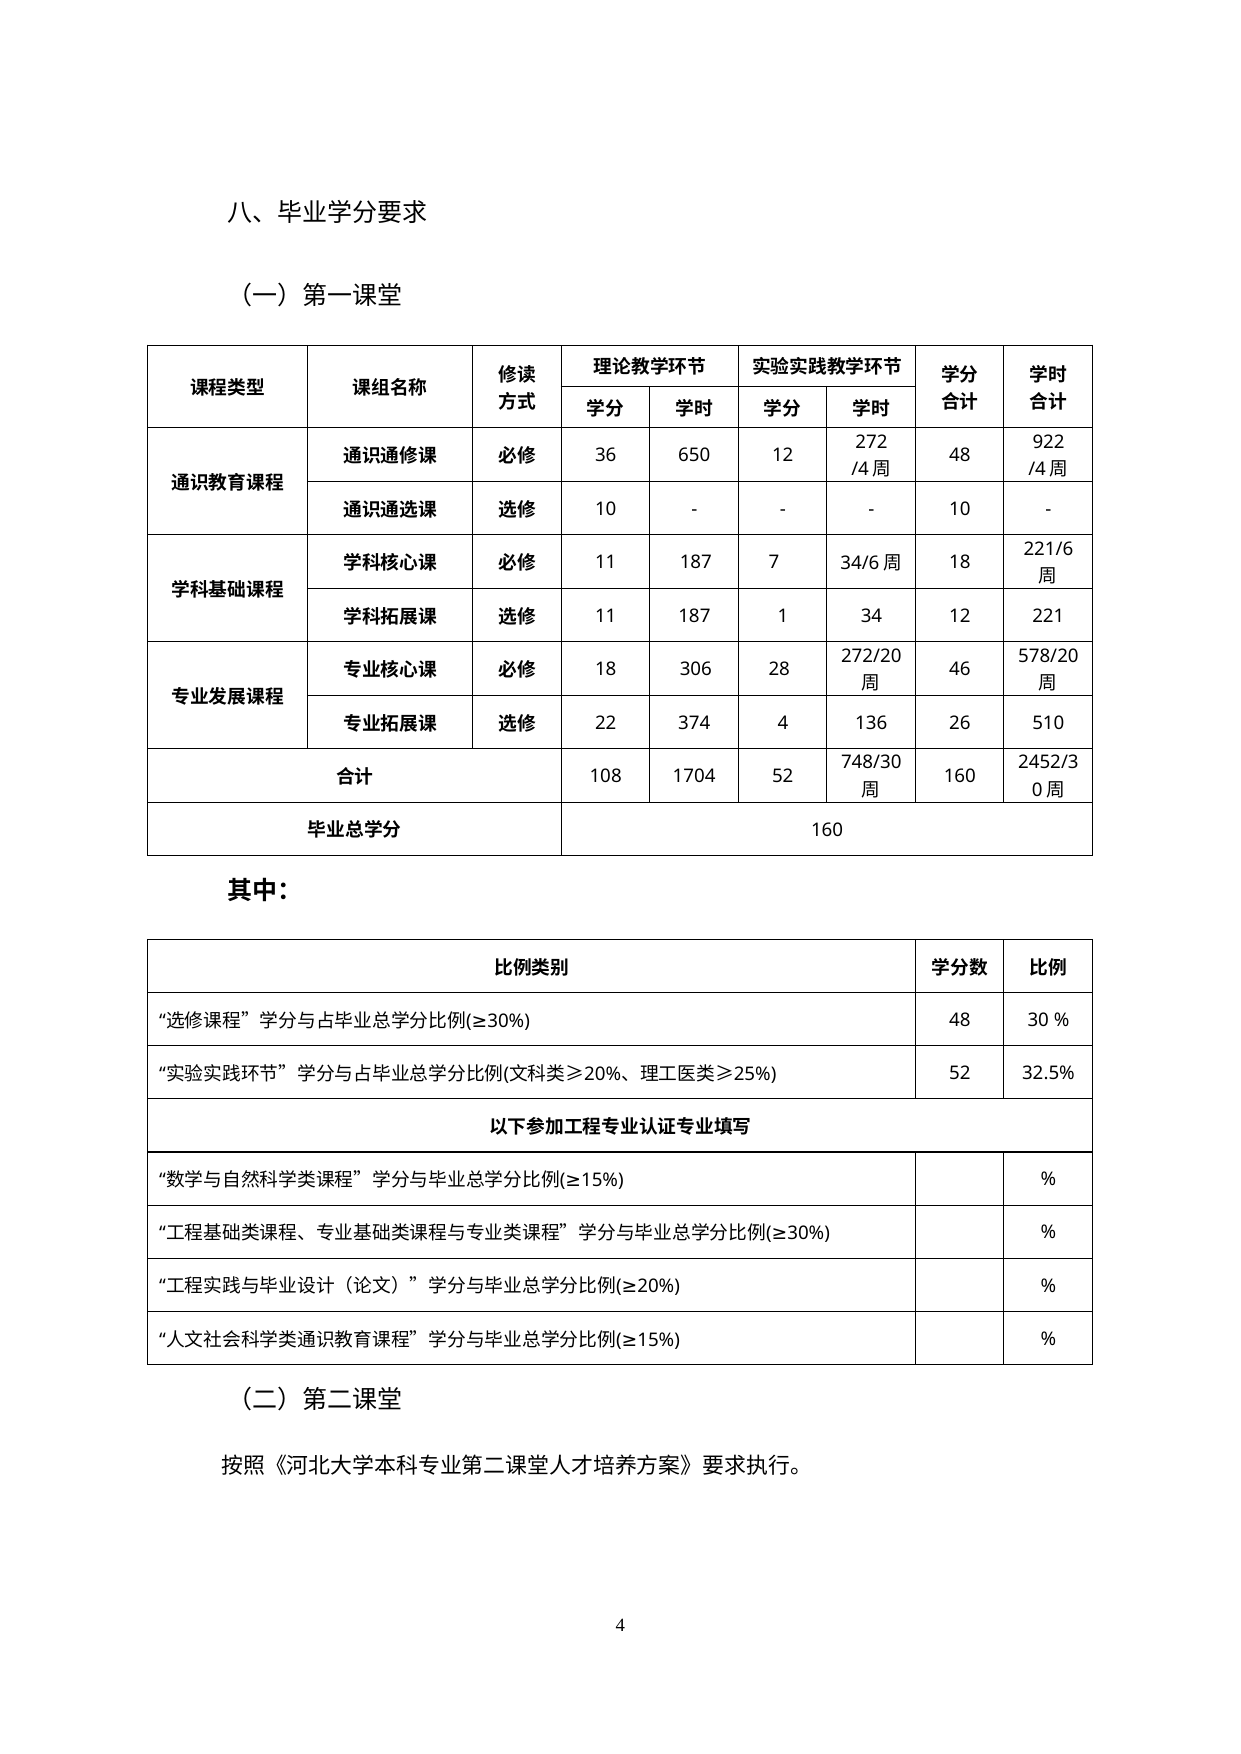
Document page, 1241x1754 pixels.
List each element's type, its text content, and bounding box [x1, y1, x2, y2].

text 按照《河北大学本科专业第二课堂人才培养方案》要求执行。 [177, 1448, 1063, 1481]
table_cell - [650, 482, 738, 534]
table_cell 学时 [650, 387, 738, 427]
table_header 课程类型 [148, 346, 307, 427]
table_cell [916, 1259, 1003, 1311]
table_cell 18 [562, 642, 649, 695]
table_cell 12 [739, 428, 826, 481]
table_cell % [1004, 1206, 1092, 1258]
table_cell % [1004, 1259, 1092, 1311]
table_header 实验实践教学环节 [739, 346, 915, 386]
table_cell 34/6周 [827, 535, 915, 588]
text （一）第一课堂 [177, 261, 1063, 326]
table_header 修读 方式 [473, 346, 561, 427]
table_cell 160 [916, 749, 1003, 802]
text 其中： [177, 856, 1063, 921]
table_cell 7 [739, 535, 826, 588]
table_cell 52 [739, 749, 826, 802]
table_cell 160 [562, 803, 1092, 855]
table_cell - [739, 482, 826, 534]
table_cell “工程实践与毕业设计（论文）”学分与毕业总学分比例(≥20%) [148, 1259, 915, 1311]
table_cell 2452/30周 [1004, 749, 1092, 802]
table_cell [916, 1312, 1003, 1364]
table_cell 毕业总学分 [148, 803, 561, 855]
table_cell 学分 [739, 387, 826, 427]
table_cell 272 /4周 [827, 428, 915, 481]
table_cell 必修 [473, 535, 561, 588]
table_cell - [827, 482, 915, 534]
table_cell 选修 [473, 696, 561, 748]
table_cell [916, 1153, 1003, 1204]
table_cell 26 [916, 696, 1003, 748]
table_header 学分数 [916, 940, 1003, 992]
table_cell 11 [562, 535, 649, 588]
table_cell 4 [739, 696, 826, 748]
table_cell 10 [562, 482, 649, 534]
table_cell 18 [916, 535, 1003, 588]
table_cell 136 [827, 696, 915, 748]
table_cell 11 [562, 589, 649, 641]
table_cell 学科核心课 [308, 535, 472, 588]
table_cell 108 [562, 749, 649, 802]
table_cell 必修 [473, 642, 561, 695]
table_cell 34 [827, 589, 915, 641]
table_cell 专业核心课 [308, 642, 472, 695]
table_cell 578/20周 [1004, 642, 1092, 695]
table_cell 48 [916, 428, 1003, 481]
table_header 比例类别 [148, 940, 915, 992]
table_cell “实验实践环节”学分与占毕业总学分比例(文科类≥20%、理工医类≥25%) [148, 1046, 915, 1098]
table_cell 专业发展课程 [148, 642, 307, 748]
table_cell 28 [739, 642, 826, 695]
table_cell 学科拓展课 [308, 589, 472, 641]
table_cell 学分 [562, 387, 649, 427]
text （二）第二课堂 [177, 1365, 1063, 1430]
table_cell 306 [650, 642, 738, 695]
table_cell 通识通选课 [308, 482, 472, 534]
table_header 学分 合计 [916, 346, 1003, 427]
table_cell 32.5% [1004, 1046, 1092, 1098]
table_header 理论教学环节 [562, 346, 738, 386]
table_cell “数学与自然科学类课程”学分与毕业总学分比例(≥15%) [148, 1153, 915, 1204]
table_cell 学时 [827, 387, 915, 427]
table_cell - [1004, 482, 1092, 534]
table_cell “工程基础类课程、专业基础类课程与专业类课程”学分与毕业总学分比例(≥30%) [148, 1206, 915, 1258]
table_cell 187 [650, 535, 738, 588]
table_cell 学科基础课程 [148, 535, 307, 641]
table_cell “选修课程”学分与占毕业总学分比例(≥30%) [148, 993, 915, 1045]
table_header 学时 合计 [1004, 346, 1092, 427]
table_cell 221/6周 [1004, 535, 1092, 588]
table_header 比例 [1004, 940, 1092, 992]
text 八、毕业学分要求 [177, 178, 1063, 243]
table_cell 必修 [473, 428, 561, 481]
table_cell 22 [562, 696, 649, 748]
table_cell % [1004, 1153, 1092, 1204]
table_cell 46 [916, 642, 1003, 695]
table_cell % [1004, 1312, 1092, 1364]
table_cell 以下参加工程专业认证专业填写 [148, 1099, 1092, 1151]
table_cell 选修 [473, 482, 561, 534]
table_cell 1704 [650, 749, 738, 802]
table_cell 187 [650, 589, 738, 641]
table_cell 272/20周 [827, 642, 915, 695]
table_cell 通识通修课 [308, 428, 472, 481]
table_cell 合计 [148, 749, 561, 802]
table_header 课组名称 [308, 346, 472, 427]
table_cell 48 [916, 993, 1003, 1045]
table_cell 1 [739, 589, 826, 641]
table_cell 10 [916, 482, 1003, 534]
table_cell 748/30周 [827, 749, 915, 802]
table_cell 选修 [473, 589, 561, 641]
table_cell 922 /4周 [1004, 428, 1092, 481]
table_cell 30 % [1004, 993, 1092, 1045]
table_cell “人文社会科学类通识教育课程”学分与毕业总学分比例(≥15%) [148, 1312, 915, 1364]
table_cell 通识教育课程 [148, 428, 307, 534]
table_cell 12 [916, 589, 1003, 641]
table_cell 52 [916, 1046, 1003, 1098]
table_cell 36 [562, 428, 649, 481]
table_cell 510 [1004, 696, 1092, 748]
table_cell 374 [650, 696, 738, 748]
table_cell 221 [1004, 589, 1092, 641]
table_cell 650 [650, 428, 738, 481]
table_cell [916, 1206, 1003, 1258]
table_cell 专业拓展课 [308, 696, 472, 748]
